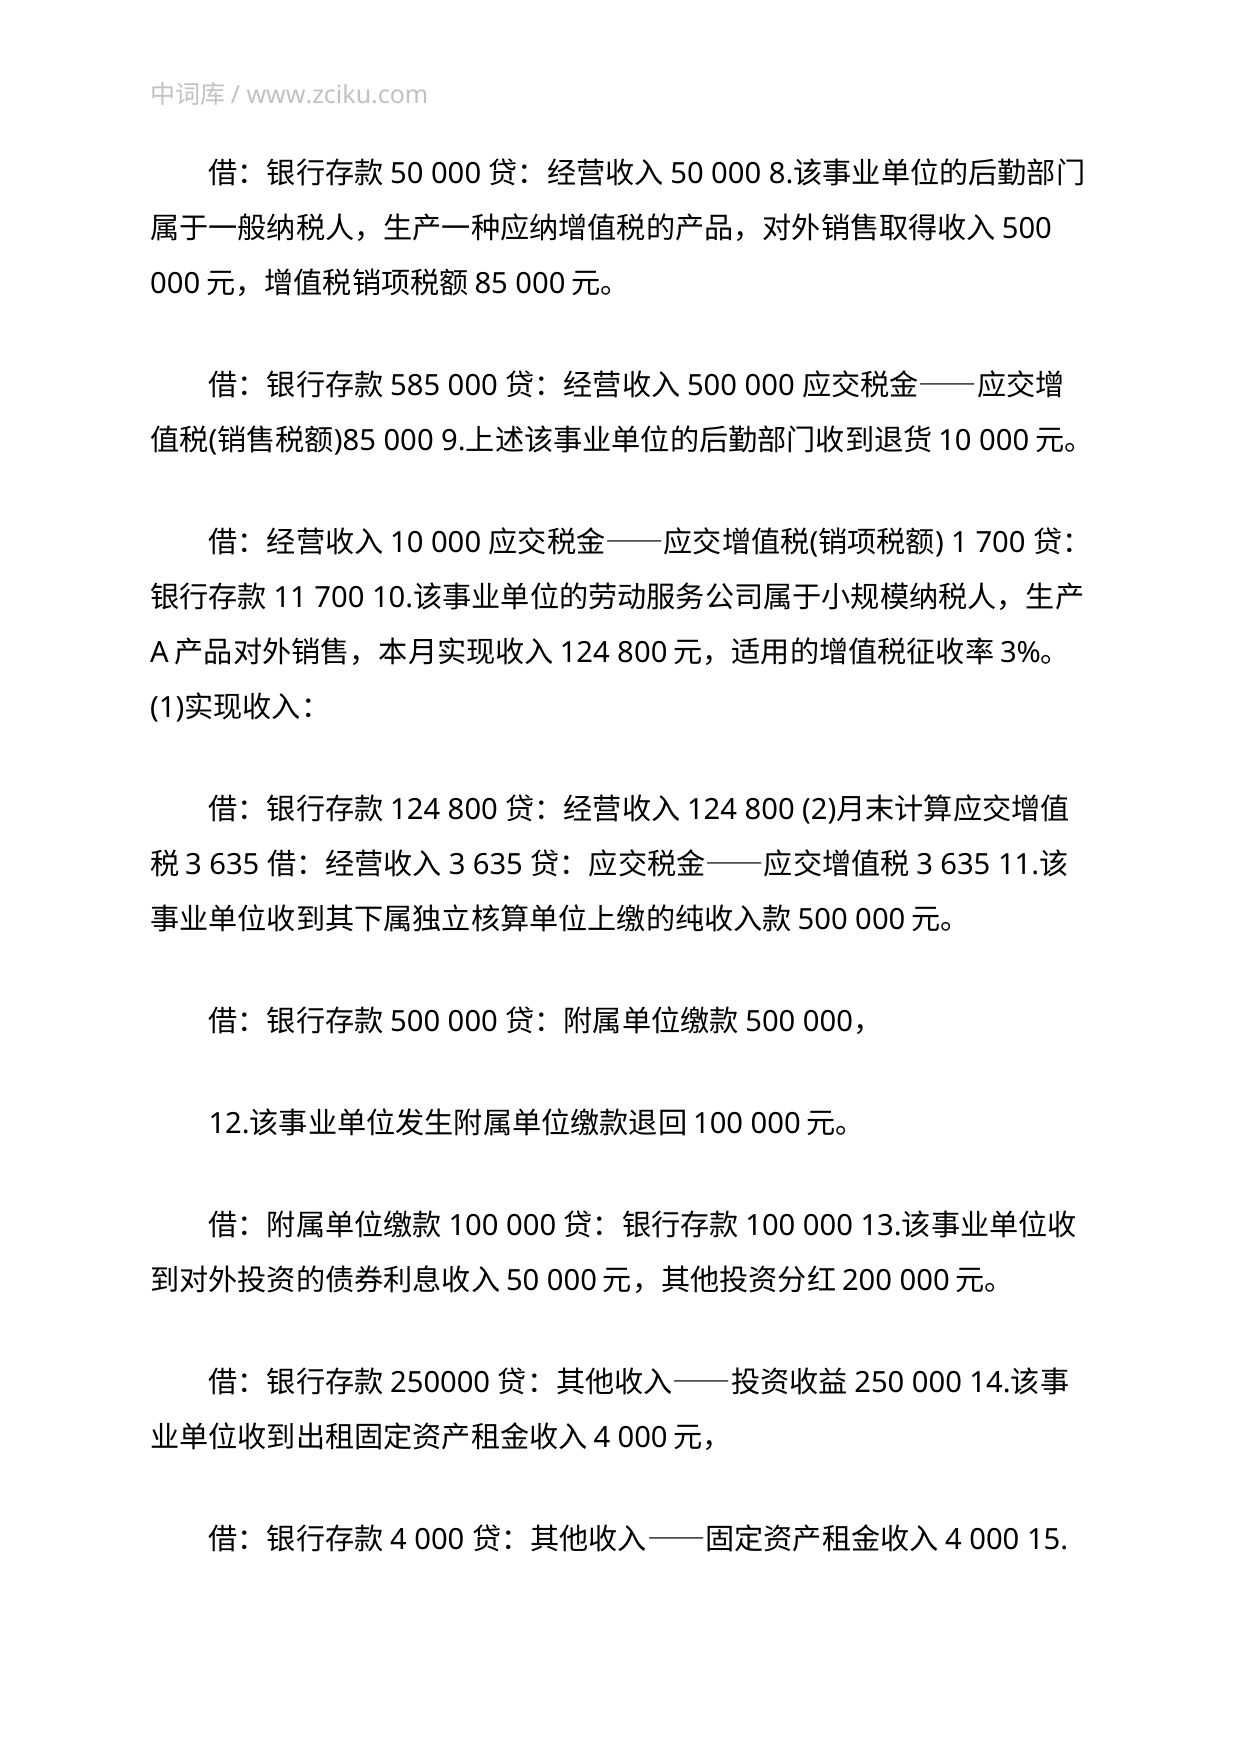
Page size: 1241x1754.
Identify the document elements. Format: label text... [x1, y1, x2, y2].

text 借：银行存款 585 000 贷：经营收入 500 000 应交税金——应交增值税(销售税额)85 000 9.上述该事业单位的后勤部门收到退货10 000元。 [150, 362, 1090, 459]
text 借：银行存款 124 800 贷：经营收入 124 800 (2)月末计算应交增值税3 635 借：经营收入 3 635 贷：应交税金——应交增值税 3 635 11.该事业单位收到其下属独立核算单位上缴的纯收入款500 000元。 [150, 786, 1090, 938]
text 借：银行存款 250000 贷：其他收入——投资收益 250 000 14.该事业单位收到出租固定资产租金收入4 000元， [150, 1359, 1090, 1456]
text 借：经营收入 10 000 应交税金——应交增值税(销项税额) 1 700 贷：银行存款 11 700 10.该事业单位的劳动服务公司属于小规模纳税人，生产A产品对外销售，本月实现收入124 800元，适用的增值税征收率3%。 (1)实现收入： [150, 519, 1090, 726]
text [150, 1516, 1090, 1558]
text 借：附属单位缴款 100 000 贷：银行存款 100 000 13.该事业单位收到对外投资的债券利息收入50 000元，其他投资分红200 000元。 [150, 1202, 1090, 1299]
text 12.该事业单位发生附属单位缴款退回100 000元。 [150, 1100, 1090, 1142]
text 借：银行存款 500 000 贷：附属单位缴款 500 000， [150, 998, 1090, 1040]
text 借：银行存款 50 000 贷：经营收入 50 000 8.该事业单位的后勤部门属于一般纳税人，生产一种应纳增值税的产品，对外销售取得收入500 000元，增值税销项税额85 000元。 [150, 150, 1090, 302]
